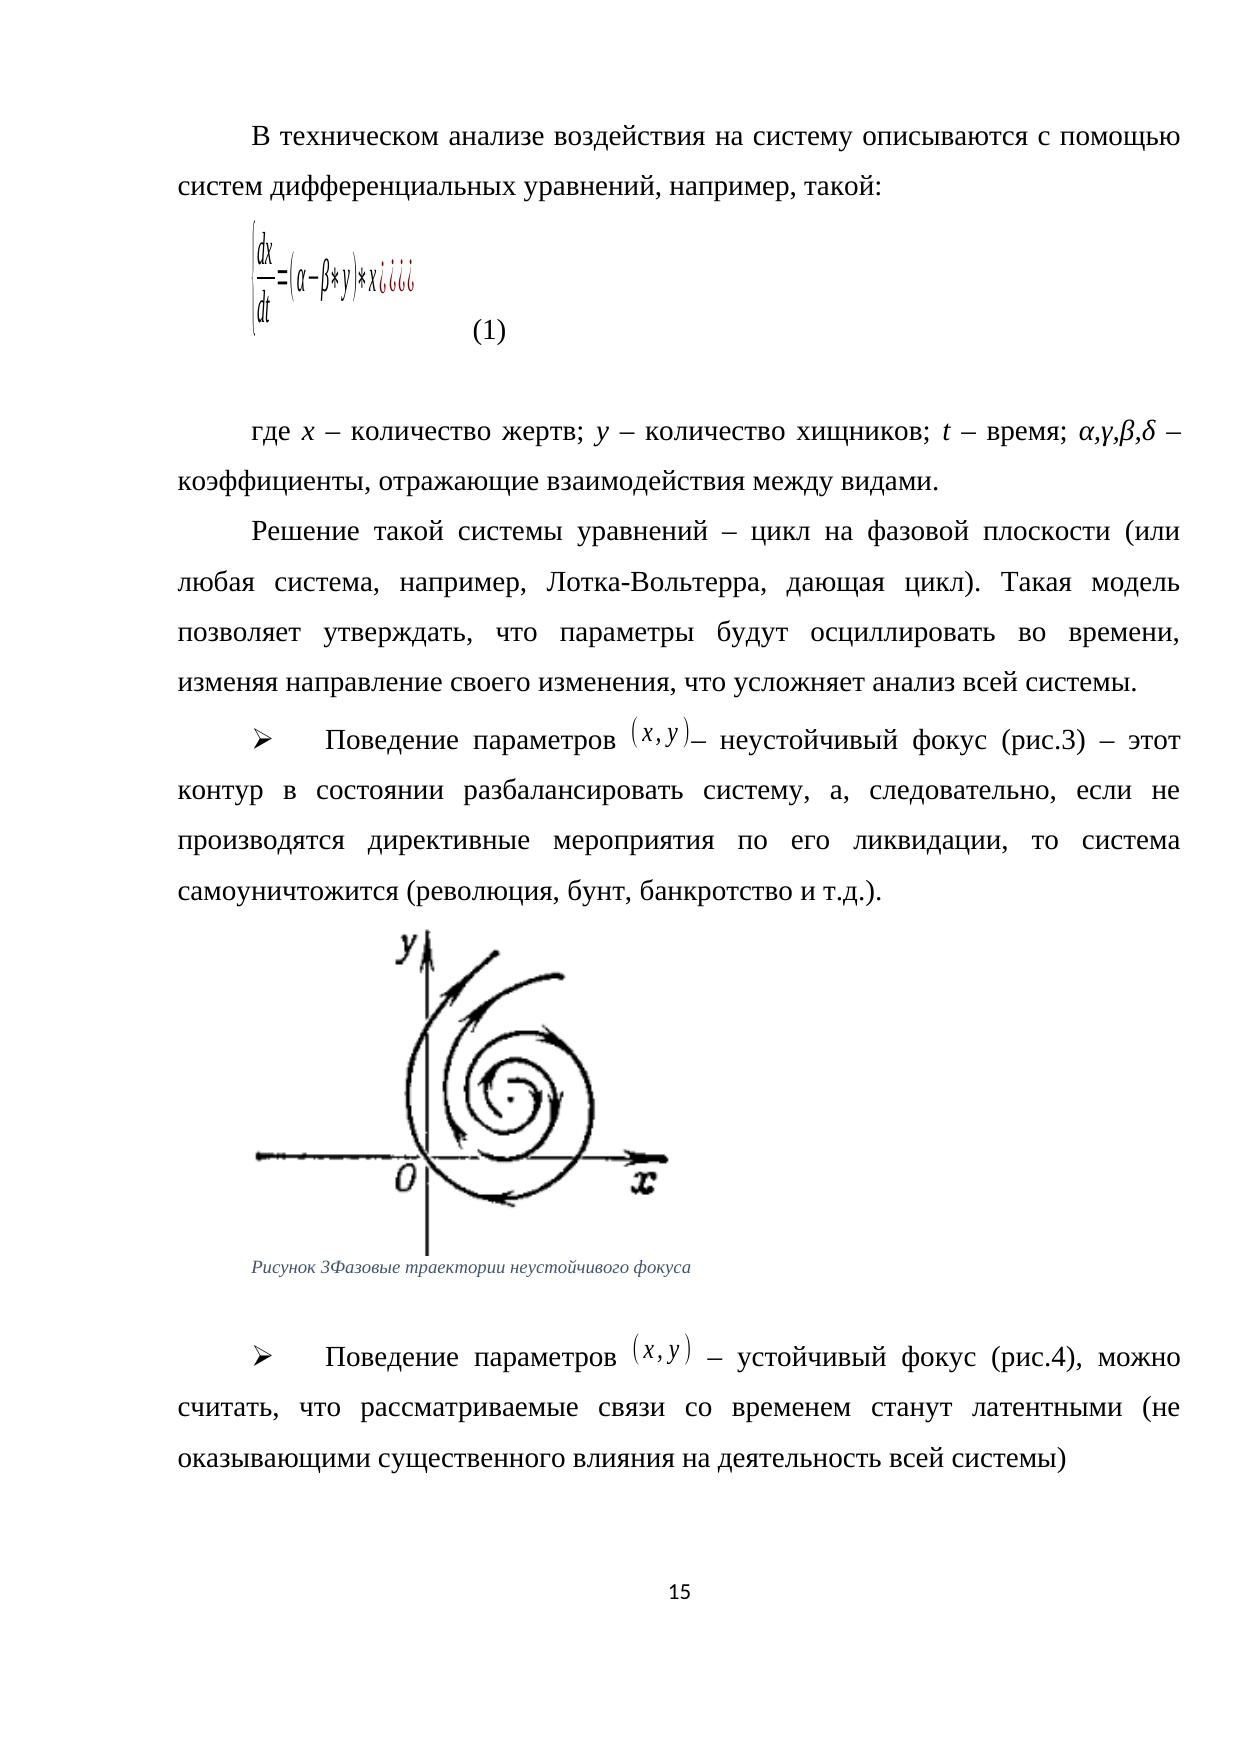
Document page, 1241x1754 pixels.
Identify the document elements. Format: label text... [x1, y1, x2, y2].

text (1) [177, 219, 1181, 348]
text где x – количество жертв; y – количество хищников; t – время; α,γ,β,δ – коэффициенты, отражающие взаимодействия между видами. [177, 413, 1181, 497]
text В техническом анализе воздействия на систему описываются с помощью систем дифференциальных уравнений, например, такой: [177, 118, 1181, 202]
list Поведение параметров – неустойчивый фокус (рис.3) – этот контур в состоянии разбалансировать систему, а, следовательно, если не производятся директивные мероприятия по его ликвидации, то система самоуничтожится (революция, бунт, банкротство и т.д.). [177, 715, 1181, 906]
picture [251, 923, 679, 1256]
text Рисунок 3Фазовые траектории неустойчивого фокуса [177, 1256, 1181, 1277]
list Поведение параметров – устойчивый фокус (рис.4), можно считать, что рассматриваемые связи со временем станут латентными (не оказывающими существенного влияния на деятельность всей системы) [177, 1332, 1181, 1473]
text Решение такой системы уравнений – цикл на фазовой плоскости (или любая система, например, Лотка-Вольтерра, дающая цикл). Такая модель позволяет утверждать, что параметры будут осциллировать во времени, изменяя направление своего изменения, что усложняет анализ всей системы. [177, 513, 1181, 698]
